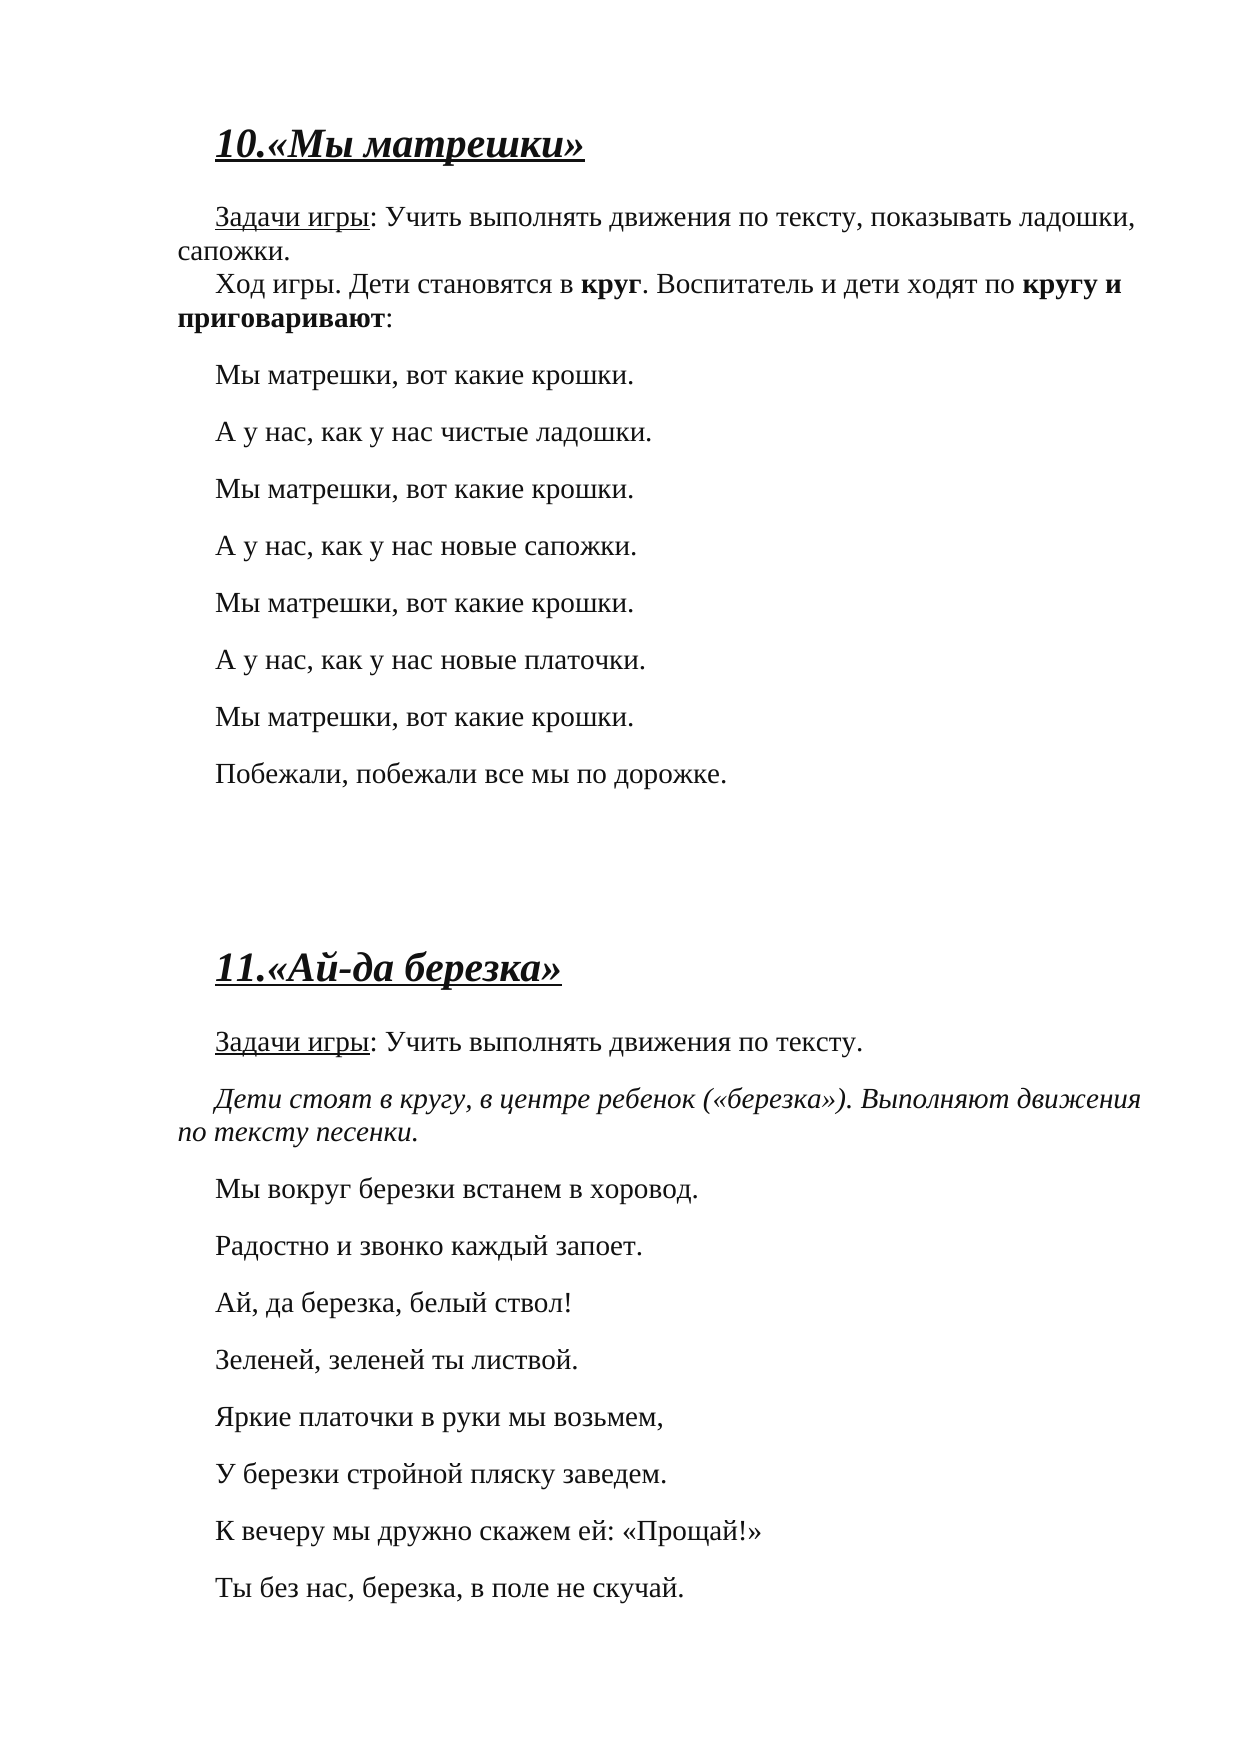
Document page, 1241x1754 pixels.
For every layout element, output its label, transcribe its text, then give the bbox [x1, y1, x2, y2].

text Побежали, побежали все мы по дорожке. [177, 756, 1152, 789]
text Мы матрешки, вот какие крошки. [177, 585, 1152, 619]
text Мы матрешки, вот какие крошки. [177, 357, 1152, 391]
text А у нас, как у нас чистые ладошки. [177, 414, 1152, 448]
text К вечеру мы дружно скажем ей: «Прощай!» [177, 1513, 1152, 1547]
text Мы матрешки, вот какие крошки. [177, 471, 1152, 505]
text Мы вокруг березки встанем в хоровод. [177, 1171, 1152, 1205]
text А у нас, как у нас новые сапожки. [177, 528, 1152, 562]
text Ход игры. Дети становятся в круг. Воспитатель и дети ходят по кругу и приговаривают: [177, 267, 1152, 334]
text 10.«Мы матрешки» [177, 118, 1152, 166]
text Дети стоят в кругу, в центре ребенок («березка»). Выполняют движения по тексту песенки. [177, 1081, 1152, 1148]
text Задачи игры: Учить выполнять движения по тексту. [177, 1024, 1152, 1057]
text 11.«Ай-да березка» [177, 942, 1152, 990]
text Задачи игры: Учить выполнять движения по тексту, показывать ладошки, сапожки. [177, 199, 1152, 267]
text А у нас, как у нас новые платочки. [177, 642, 1152, 676]
text Ты без нас, березка, в поле не скучай. [177, 1570, 1152, 1604]
text Зеленей, зеленей ты листвой. [177, 1342, 1152, 1376]
text Ай, да березка, белый ствол! [177, 1285, 1152, 1319]
text Радостно и звонко каждый запоет. [177, 1228, 1152, 1262]
text Яркие платочки в руки мы возьмем, [177, 1399, 1152, 1433]
text Мы матрешки, вот какие крошки. [177, 699, 1152, 733]
text У березки стройной пляску заведем. [177, 1456, 1152, 1490]
